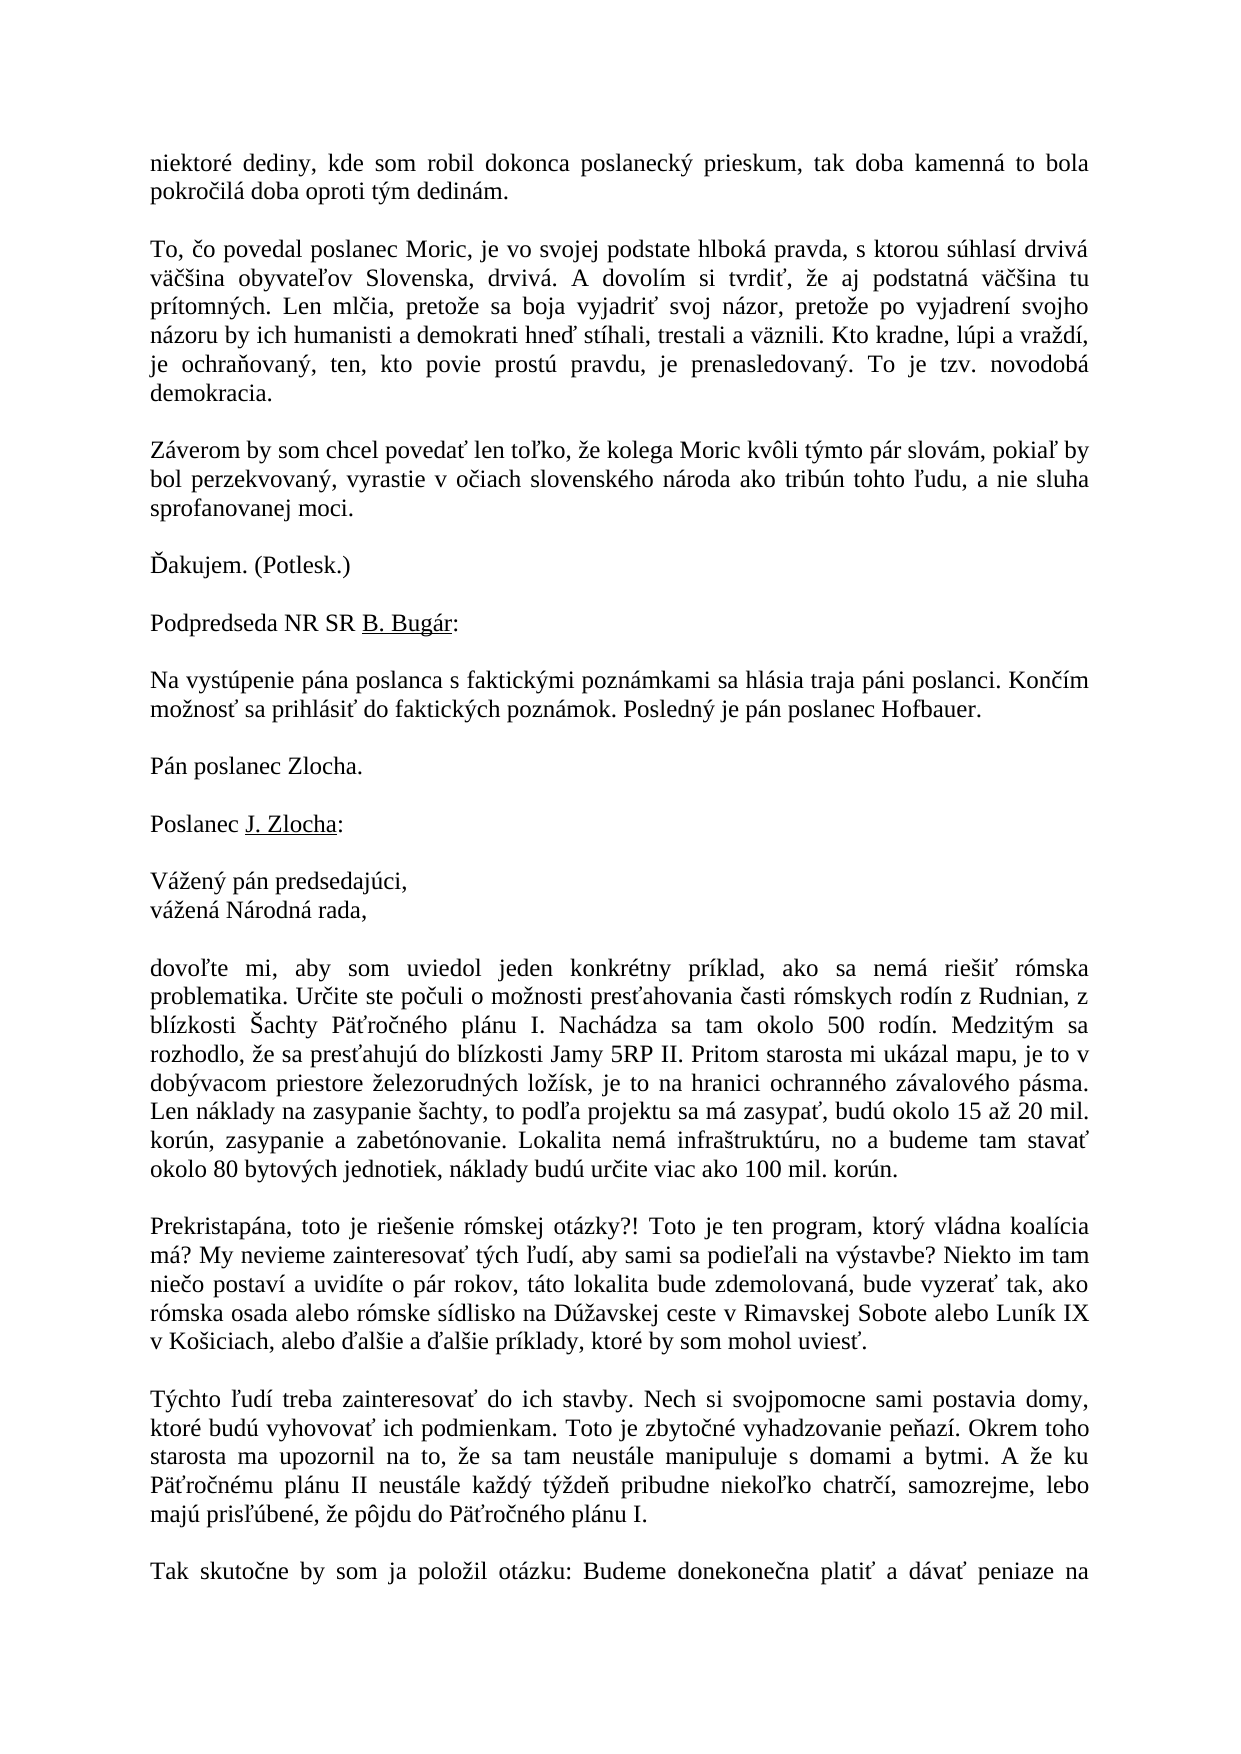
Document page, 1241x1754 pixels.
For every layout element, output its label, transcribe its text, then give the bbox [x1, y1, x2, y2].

text dovoľte mi, aby som uviedol jeden konkrétny príklad, ako sa nemá riešiť rómska problematika. Určite ste počuli o možnosti presťahovania časti rómskych rodín z Rudnian, z blízkosti Šachty Päťročného plánu I. Nachádza sa tam okolo 500 rodín. Medzitým sa rozhodlo, že sa presťahujú do blízkosti Jamy 5RP II. Pritom starosta mi ukázal mapu, je to v dobývacom priestore železorudných ložísk, je to na hranici ochranného závalového pásma. Len náklady na zasypanie šachty, to podľa projektu sa má zasypať, budú okolo 15 až 20 mil. korún, zasypanie a zabetónovanie. Lokalita nemá infraštruktúru, no a budeme tam stavať okolo 80 bytových jednotiek, náklady budú určite viac ako 100 mil. korún. [150, 953, 1090, 1183]
text Na vystúpenie pána poslanca s faktickými poznámkami sa hlásia traja páni poslanci. Končím možnosť sa prihlásiť do faktických poznámok. Posledný je pán poslanec Hofbauer. [150, 665, 1090, 723]
text Podpredseda NR SR B. Bugár: [150, 608, 1090, 636]
text Ďakujem. (Potlesk.) [150, 550, 1090, 579]
text Záverom by som chcel povedať len toľko, že kolega Moric kvôli týmto pár slovám, pokiaľ by bol perzekvovaný, vyrastie v očiach slovenského národa ako tribún tohto ľudu, a nie sluha sprofanovanej moci. [150, 435, 1090, 521]
text Vážený pán predsedajúci, [150, 866, 1090, 895]
text Prekristapána, toto je riešenie rómskej otázky?! Toto je ten program, ktorý vládna koalícia má? My nevieme zainteresovať tých ľudí, aby sami sa podieľali na výstavbe? Niekto im tam niečo postaví a uvidíte o pár rokov, táto lokalita bude zdemolovaná, bude vyzerať tak, ako rómska osada alebo rómske sídlisko na Dúžavskej ceste v Rimavskej Sobote alebo Luník IX v Košiciach, alebo ďalšie a ďalšie príklady, ktoré by som mohol uviesť. [150, 1211, 1090, 1355]
text To, čo povedal poslanec Moric, je vo svojej podstate hlboká pravda, s ktorou súhlasí drvivá väčšina obyvateľov Slovenska, drvivá. A dovolím si tvrdiť, že aj podstatná väčšina tu prítomných. Len mlčia, pretože sa boja vyjadriť svoj názor, pretože po vyjadrení svojho názoru by ich humanisti a demokrati hneď stíhali, trestali a väznili. Kto kradne, lúpi a vraždí, je ochraňovaný, ten, kto povie prostú pravdu, je prenasledovaný. To je tzv. novodobá demokracia. [150, 234, 1090, 406]
text vážená Národná rada, [150, 895, 1090, 924]
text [150, 148, 1090, 205]
text Týchto ľudí treba zainteresovať do ich stavby. Nech si svojpomocne sami postavia domy, ktoré budú vyhovovať ich podmienkam. Toto je zbytočné vyhadzovanie peňazí. Okrem toho starosta ma upozornil na to, že sa tam neustále manipuluje s domami a bytmi. A že ku Päťročnému plánu II neustále každý týždeň pribudne niekoľko chatrčí, samozrejme, lebo majú prisľúbené, že pôjdu do Päťročného plánu I. [150, 1384, 1090, 1528]
text Poslanec J. Zlocha: [150, 809, 1090, 838]
text Pán poslanec Zlocha. [150, 751, 1090, 780]
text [150, 1556, 1090, 1585]
